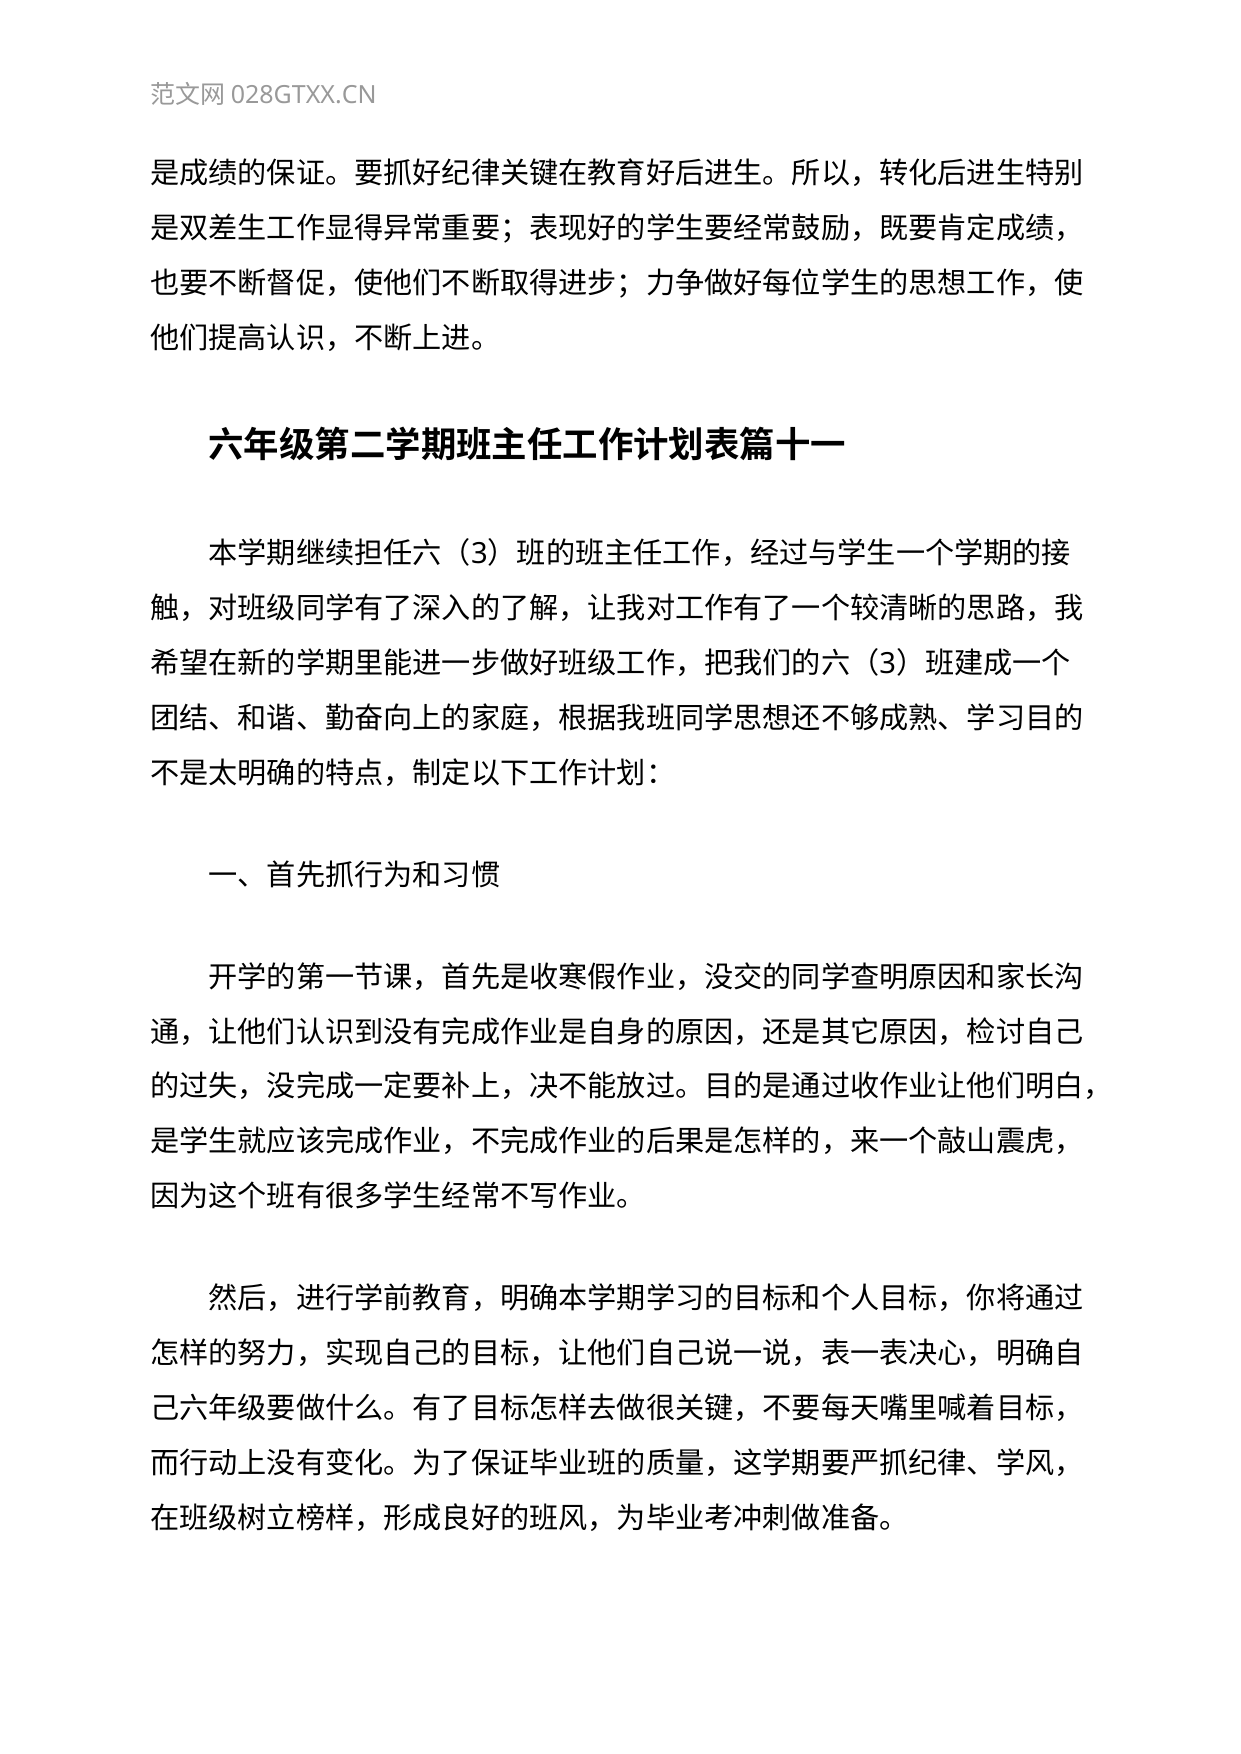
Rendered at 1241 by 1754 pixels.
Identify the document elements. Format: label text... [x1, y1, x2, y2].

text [150, 150, 1090, 357]
text 本学期继续担任六（3）班的班主任工作，经过与学生一个学期的接触，对班级同学有了深入的了解，让我对工作有了一个较清晰的思路，我希望在新的学期里能进一步做好班级工作，把我们的六（3）班建成一个团结、和谐、勤奋向上的家庭，根据我班同学思想还不够成熟、学习目的不是太明确的特点，制定以下工作计划： [150, 530, 1090, 792]
text 一、首先抓行为和习惯 [150, 851, 1090, 894]
text 六年级第二学期班主任工作计划表篇十一 [150, 416, 1090, 468]
text 开学的第一节课，首先是收寒假作业，没交的同学查明原因和家长沟通，让他们认识到没有完成作业是自身的原因，还是其它原因，检讨自己的过失，没完成一定要补上，决不能放过。目的是通过收作业让他们明白，是学生就应该完成作业，不完成作业的后果是怎样的，来一个敲山震虎，因为这个班有很多学生经常不写作业。 [150, 953, 1090, 1215]
text 然后，进行学前教育，明确本学期学习的目标和个人目标，你将通过怎样的努力，实现自己的目标，让他们自己说一说，表一表决心，明确自己六年级要做什么。有了目标怎样去做很关键，不要每天嘴里喊着目标，而行动上没有变化。为了保证毕业班的质量，这学期要严抓纪律、学风，在班级树立榜样，形成良好的班风，为毕业考冲刺做准备。 [150, 1274, 1090, 1536]
